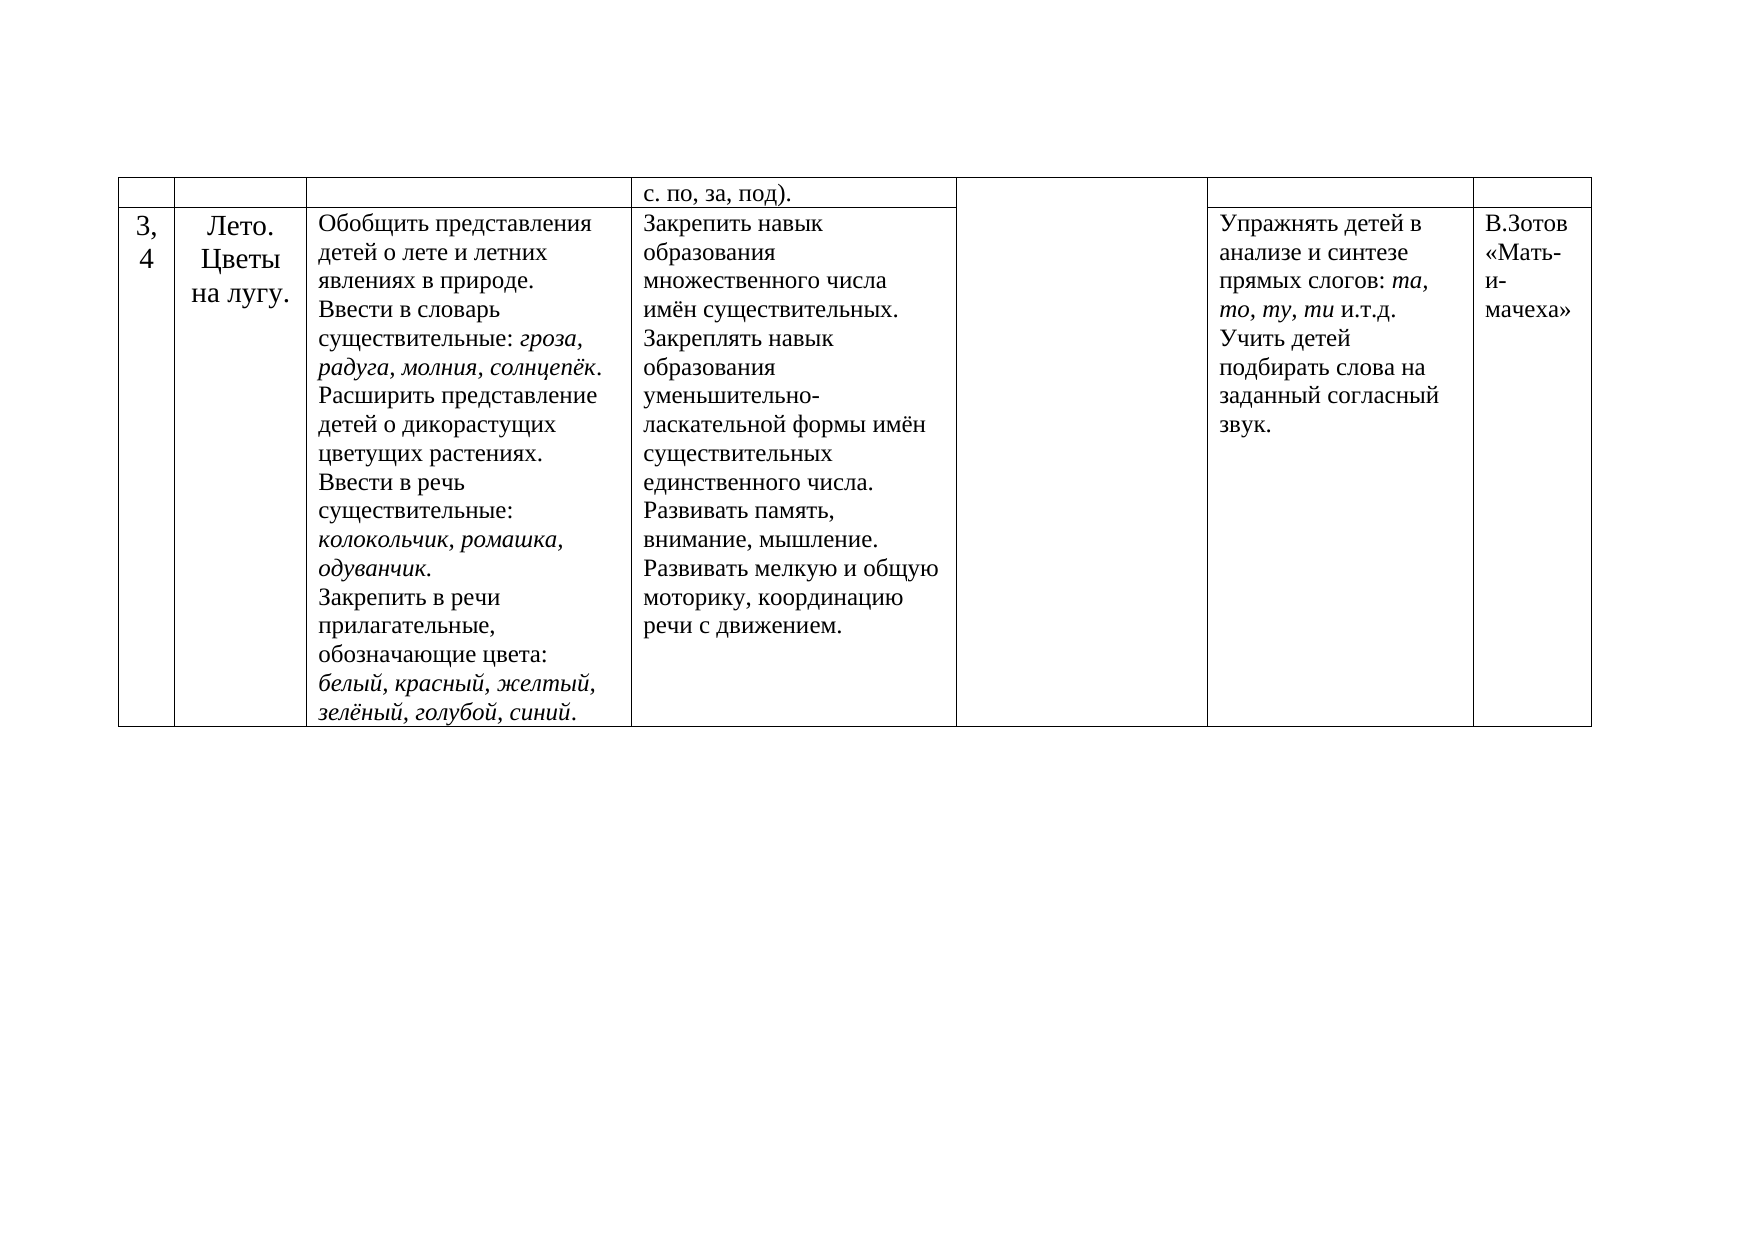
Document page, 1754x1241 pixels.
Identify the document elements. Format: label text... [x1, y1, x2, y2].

table_cell Закрепить навык образования множественного числа имён существительных. Закреплять навык образования уменьшительно- ласкательной формы имён существительных единственного числа. Развивать память, внимание, мышление. Развивать мелкую и общую моторику, координацию речи с движением. [632, 208, 956, 726]
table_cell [632, 178, 956, 207]
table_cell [1474, 178, 1591, 207]
table_cell Упражнять детей в анализе и синтезе прямых слогов: та, то, ту, ти и.т.д. Учить детей подбирать слова на заданный согласный звук. [1208, 208, 1473, 726]
table_cell Лето. Цветы на лугу. [175, 208, 306, 726]
table_cell В.Зотов «Мать-и-мачеха» [1474, 208, 1591, 726]
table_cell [1208, 178, 1473, 207]
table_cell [307, 178, 631, 207]
table_cell [119, 178, 174, 207]
table_cell Обобщить представления детей о лете и летних явлениях в природе. Ввести в словарь существительные: гроза, радуга, молния, солнцепёк. Расширить представление детей о дикорастущих цветущих растениях. Ввести в речь существительные: колокольчик, ромашка, одуванчик. Закрепить в речи прилагательные, обозначающие цвета: белый, красный, желтый, зелёный, голубой, синий. [307, 208, 631, 726]
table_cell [175, 178, 306, 207]
table_cell 3,4 [119, 208, 174, 726]
